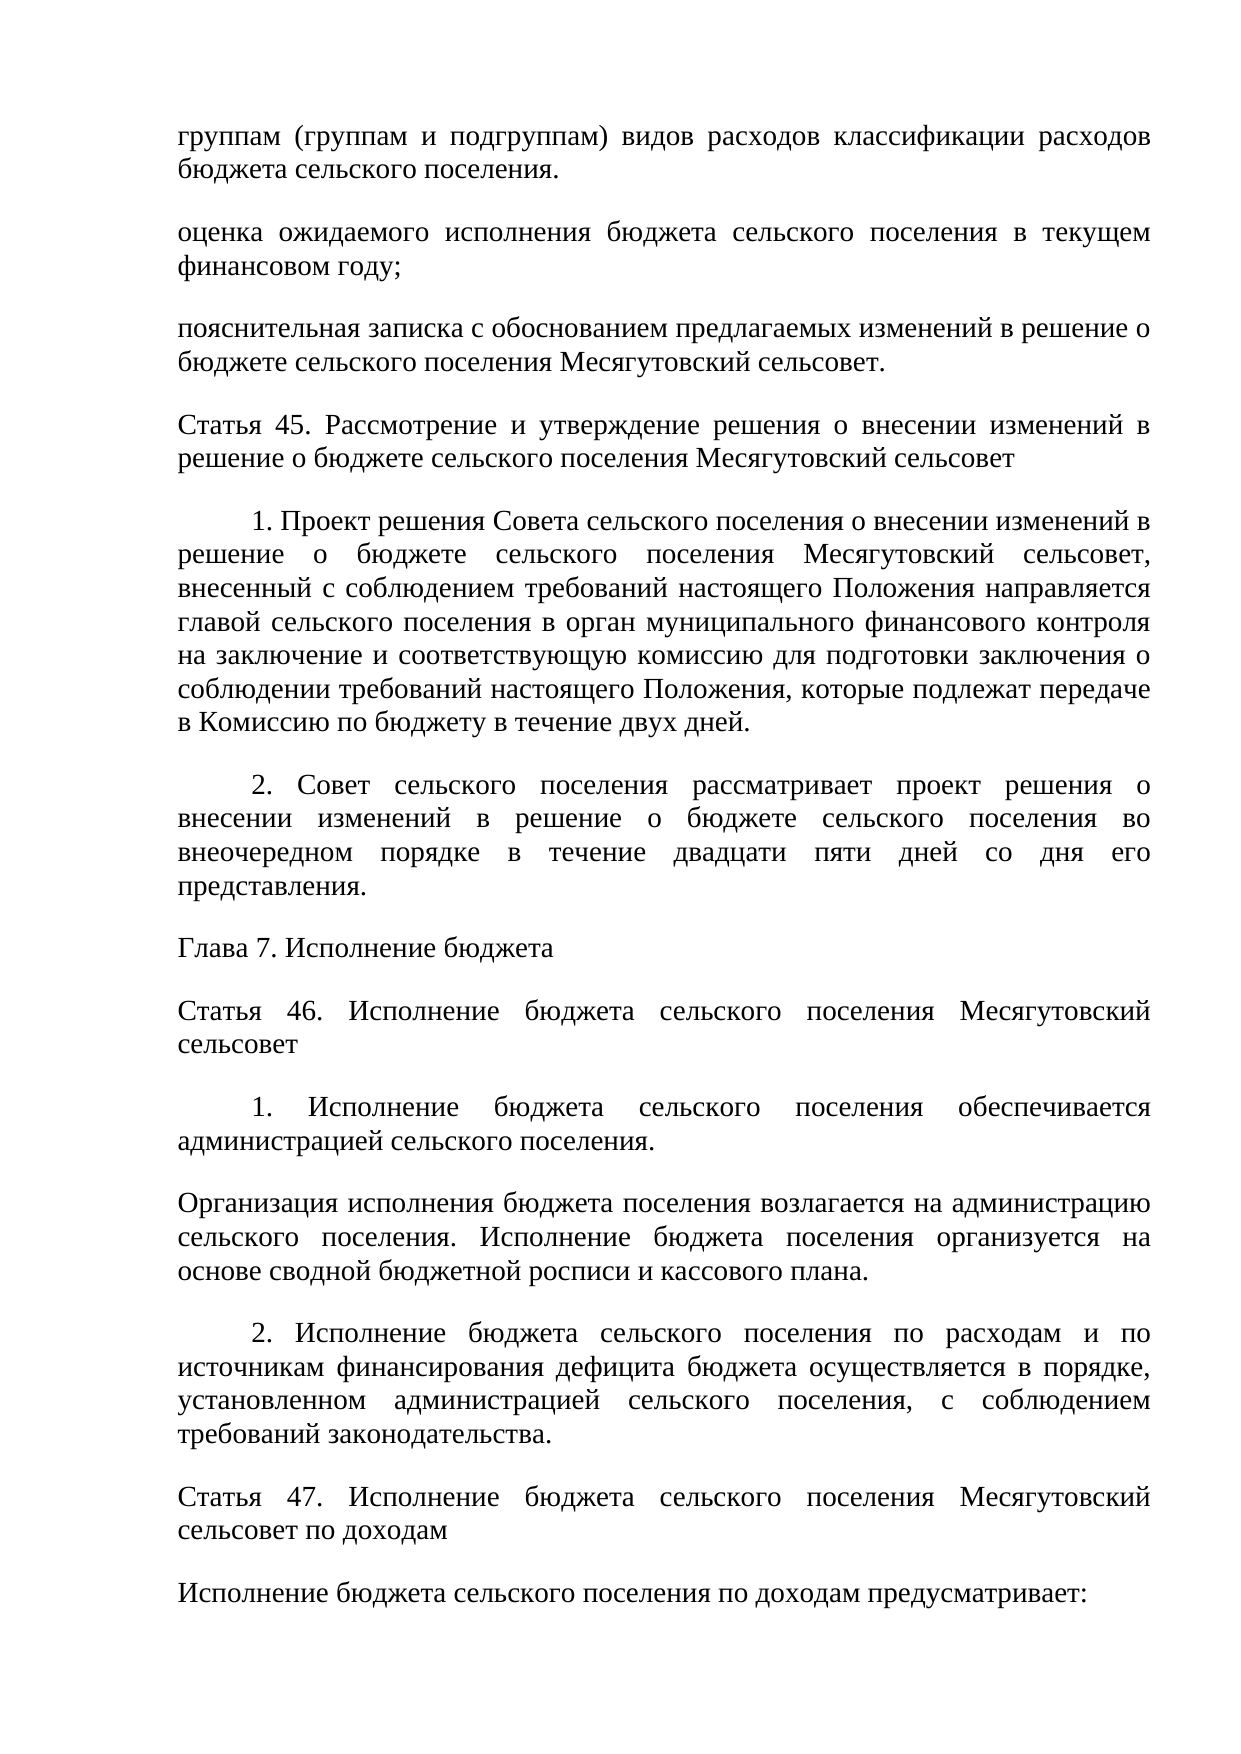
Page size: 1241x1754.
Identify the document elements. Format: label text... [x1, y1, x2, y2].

text 1. Проект решения Совета сельского поселения о внесении изменений в решение о бюджете сельского поселения Месягутовский сельсовет, внесенный с соблюдением требований настоящего Положения направляется главой сельского поселения в орган муниципального финансового контроля на заключение и соответствующую комиссию для подготовки заключения о соблюдении требований настоящего Положения, которые подлежат передаче в Комиссию по бюджету в течение двух дней. [177, 503, 1152, 738]
text оценка ожидаемого исполнения бюджета сельского поселения в текущем финансовом году; [177, 214, 1152, 281]
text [177, 118, 1152, 185]
text Организация исполнения бюджета поселения возлагается на администрацию сельского поселения. Исполнение бюджета поселения организуется на основе сводной бюджетной росписи и кассового плана. [177, 1186, 1152, 1286]
text Глава 7. Исполнение бюджета [177, 930, 1152, 964]
text Статья 45. Рассмотрение и утверждение решения о внесении изменений в решение о бюджете сельского поселения Месягутовский сельсовет [177, 407, 1152, 474]
text Статья 47. Исполнение бюджета сельского поселения Месягутовский сельсовет по доходам [177, 1479, 1152, 1546]
text 1. Исполнение бюджета сельского поселения обеспечивается администрацией сельского поселения. [177, 1089, 1152, 1156]
text 2. Совет сельского поселения рассматривает проект решения о внесении изменений в решение о бюджете сельского поселения во внеочередном порядке в течение двадцати пяти дней со дня его представления. [177, 767, 1152, 901]
text пояснительная записка с обоснованием предлагаемых изменений в решение о бюджете сельского поселения Месягутовский сельсовет. [177, 311, 1152, 378]
text Исполнение бюджета сельского поселения по доходам предусматривает: [177, 1575, 1152, 1608]
text 2. Исполнение бюджета сельского поселения по расходам и по источникам финансирования дефицита бюджета осуществляется в порядке, установленном администрацией сельского поселения, с соблюдением требований законодательства. [177, 1315, 1152, 1449]
text Статья 46. Исполнение бюджета сельского поселения Месягутовский сельсовет [177, 993, 1152, 1060]
